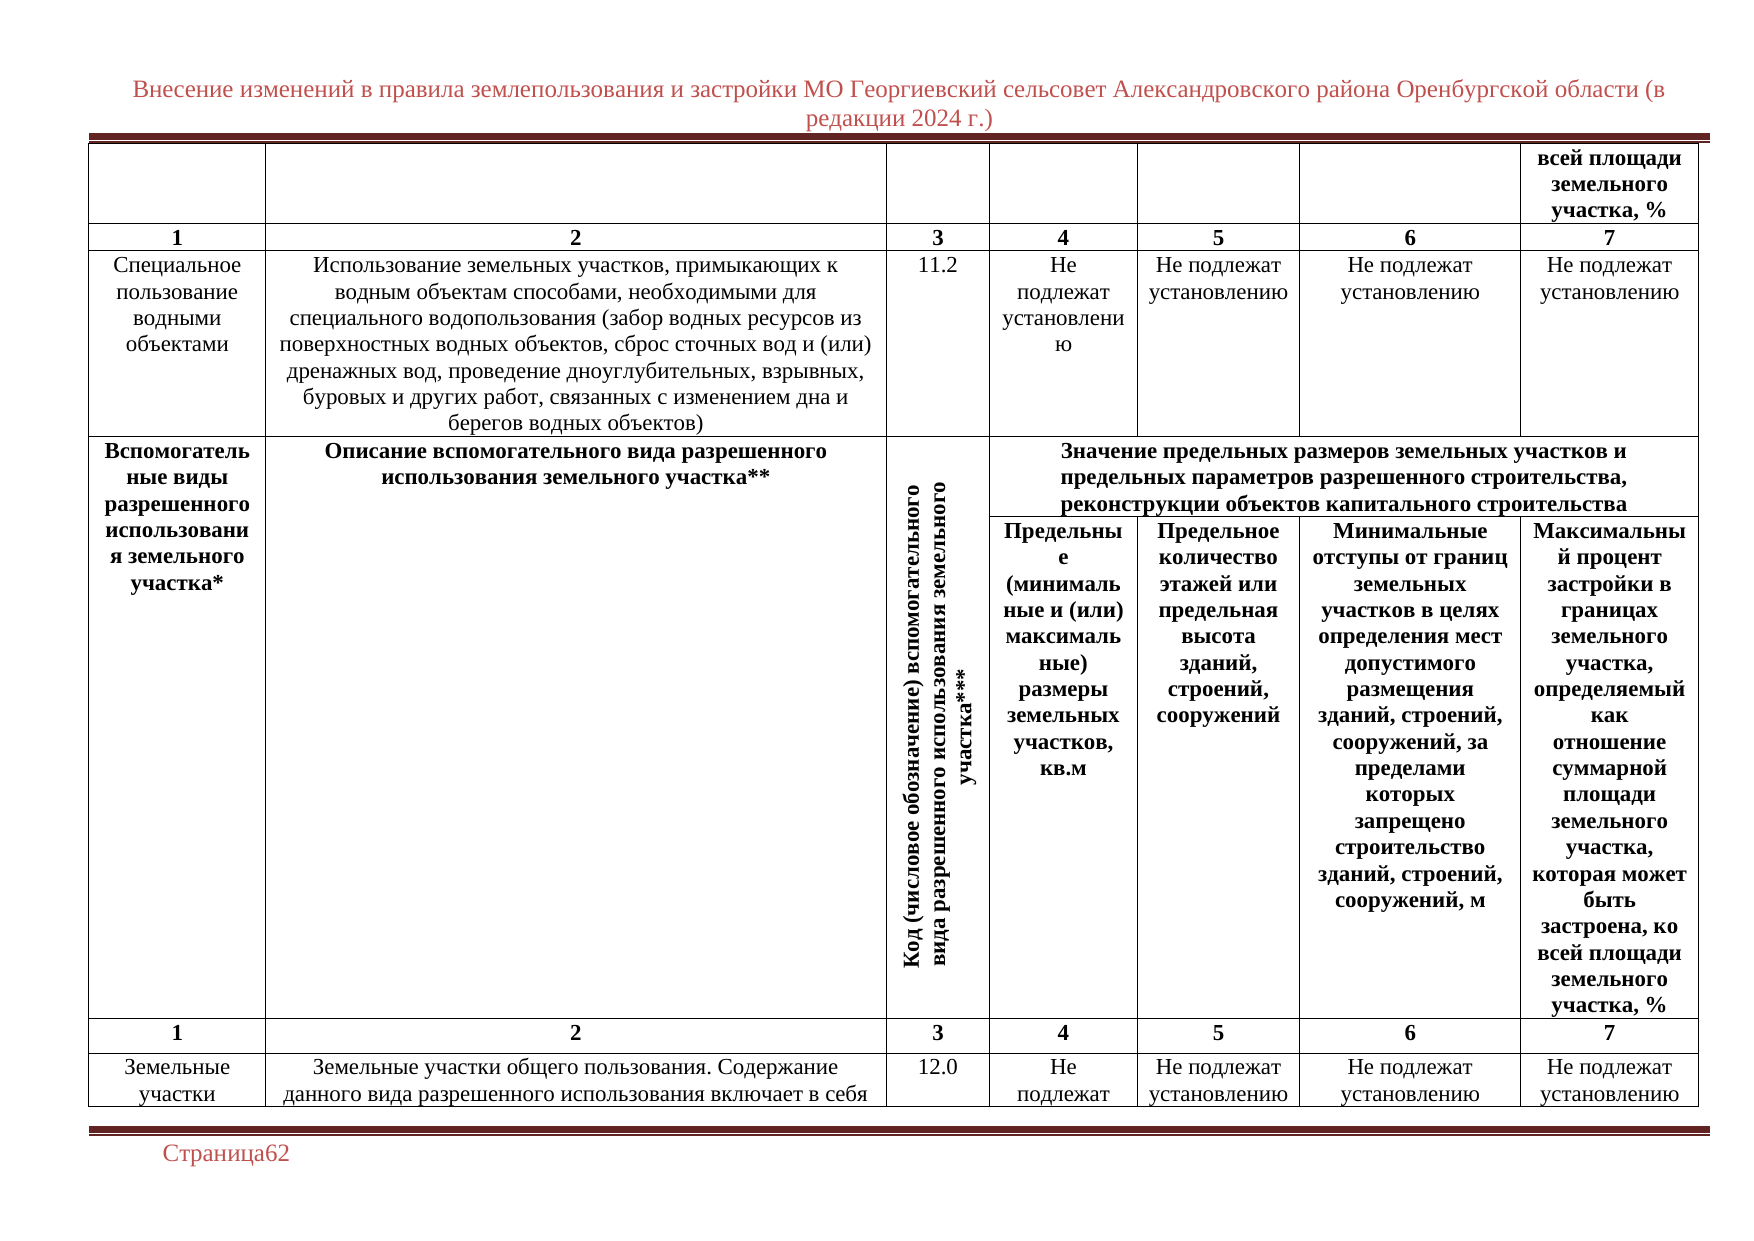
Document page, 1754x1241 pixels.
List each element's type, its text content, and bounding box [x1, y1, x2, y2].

table_cell Не подлежат установлению [1300, 251, 1520, 436]
table_cell 3 [887, 1019, 989, 1052]
table_cell 5 [1138, 224, 1299, 250]
table_cell 12.0 [887, 1054, 989, 1106]
table_cell 6 [1300, 224, 1520, 250]
table_cell 5 [1138, 1019, 1299, 1052]
table_cell 1 [89, 224, 265, 250]
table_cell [1300, 144, 1520, 223]
table_cell Вспомогательные виды разрешенного использования земельного участка* [89, 437, 265, 1018]
table_cell Код (числовое обозначение) вспомогательного вида разрешенного использования земельного участка*** [887, 437, 989, 1018]
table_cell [1521, 1054, 1698, 1106]
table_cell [990, 1054, 1137, 1106]
table_cell Не подлежат установлению [1138, 251, 1299, 436]
table_cell Использование земельных участков, примыкающих к водным объектам способами, необходимыми для специального водопользования (забор водных ресурсов из поверхностных водных объектов, сброс сточных вод и (или) дренажных вод, проведение дноуглубительных, взрывных, буровых и других работ, связанных с изменением дна и берегов водных объектов) [266, 251, 886, 436]
table_cell 7 [1521, 224, 1698, 250]
table_cell 3 [887, 224, 989, 250]
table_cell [89, 1054, 265, 1106]
table_cell Значение предельных размеров земельных участков и предельных параметров разрешенного строительства, реконструкции объектов капитального строительства [990, 437, 1698, 516]
table_cell 2 [266, 224, 886, 250]
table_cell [266, 1054, 886, 1106]
table_cell 4 [990, 224, 1137, 250]
table_cell Предельные (минимальные и (или) максимальные) размеры земельных участков, кв.м [990, 517, 1137, 1018]
table_cell Не подлежат установлению [1521, 251, 1698, 436]
table_cell Описание вспомогательного вида разрешенного использования земельного участка** [266, 437, 886, 1018]
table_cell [1300, 1054, 1520, 1106]
table_cell 6 [1300, 1019, 1520, 1052]
table_cell 4 [990, 1019, 1137, 1052]
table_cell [990, 144, 1137, 223]
table_cell 2 [266, 1019, 886, 1052]
table_cell Специальное пользование водными объектами [89, 251, 265, 436]
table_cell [1138, 1054, 1299, 1106]
table_cell 1 [89, 1019, 265, 1052]
table_cell 11.2 [887, 251, 989, 436]
table_cell Предельное количество этажей или предельная высота зданий, строений, сооружений [1138, 517, 1299, 1018]
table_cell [1138, 144, 1299, 223]
table_cell Не подлежат установлению [990, 251, 1137, 436]
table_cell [1521, 144, 1698, 223]
table_cell 7 [1521, 1019, 1698, 1052]
